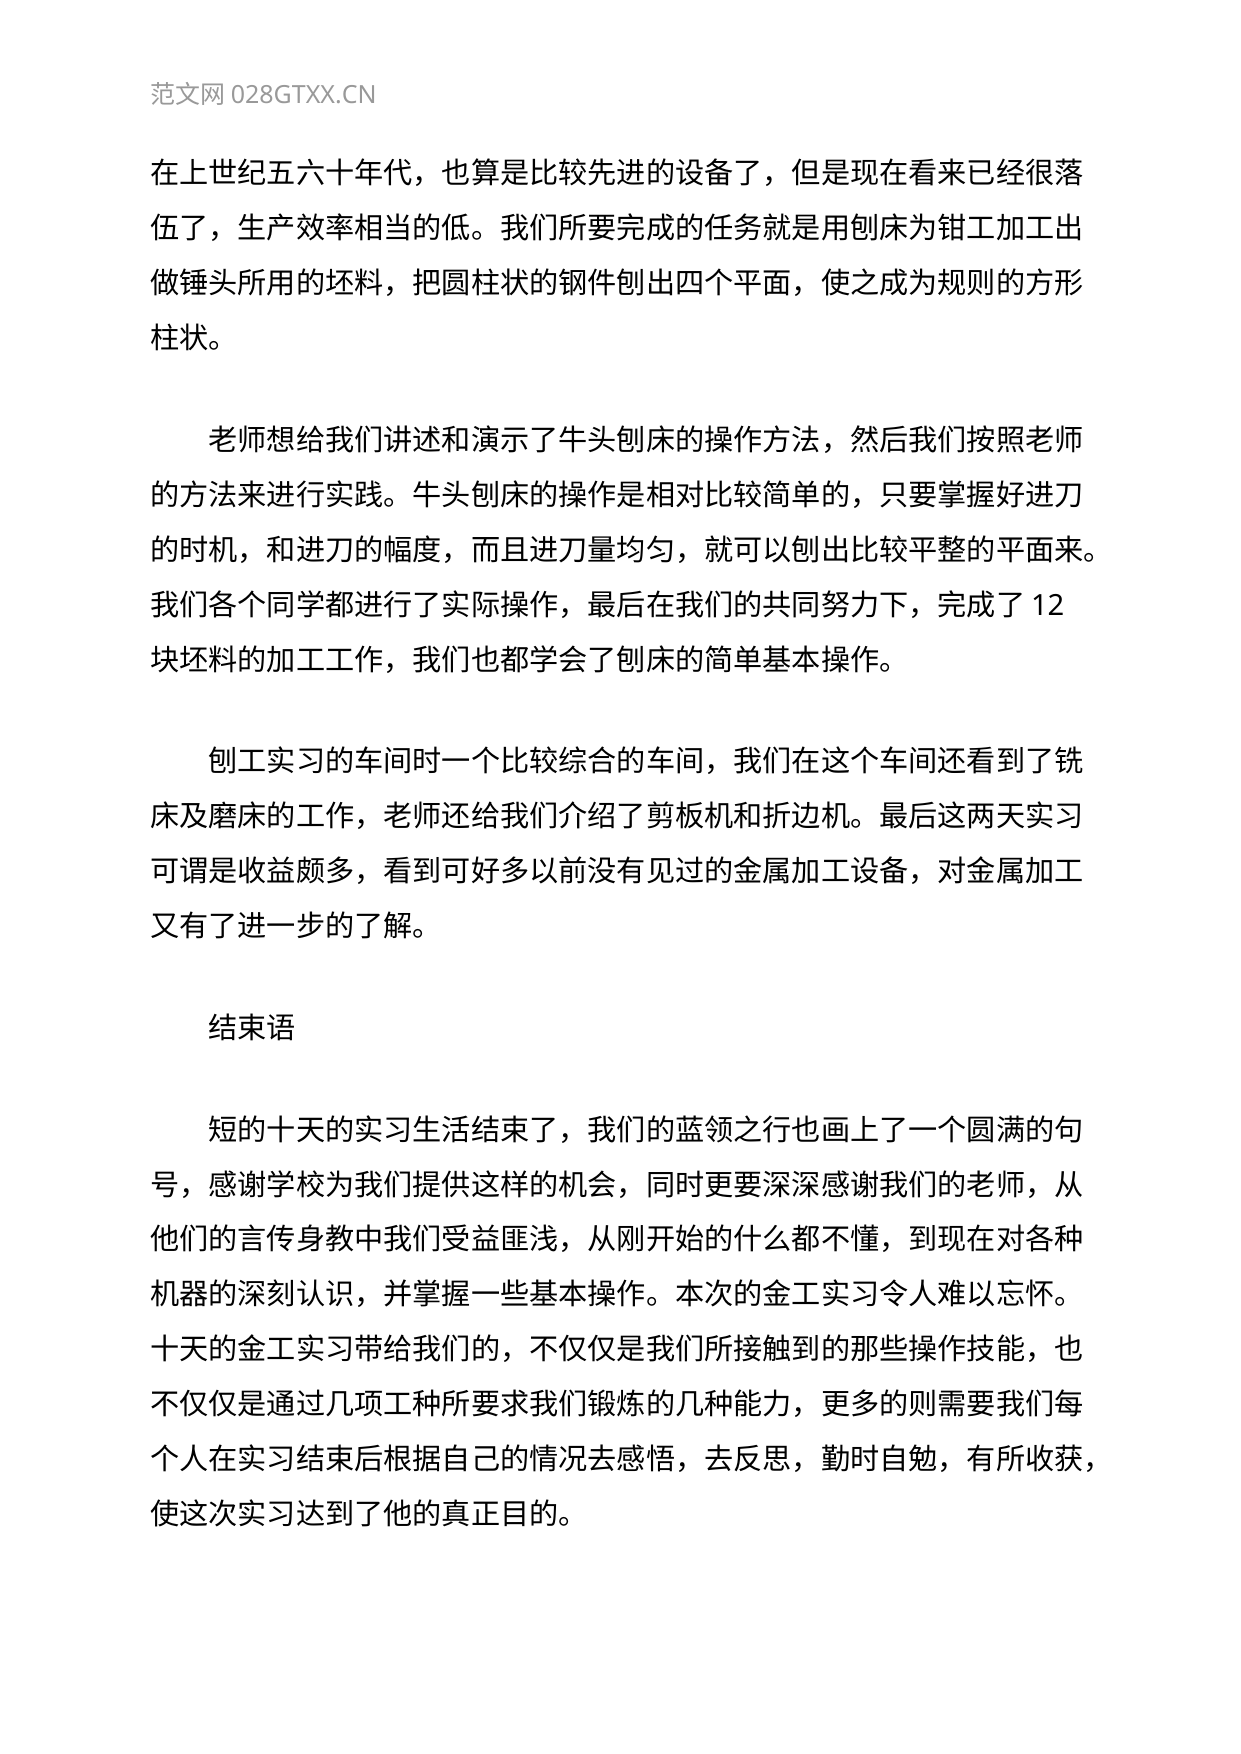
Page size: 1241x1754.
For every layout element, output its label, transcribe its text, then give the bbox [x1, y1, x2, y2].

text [150, 150, 1090, 357]
text 短的十天的实习生活结束了，我们的蓝领之行也画上了一个圆满的句号，感谢学校为我们提供这样的机会，同时更要深深感谢我们的老师，从他们的言传身教中我们受益匪浅，从刚开始的什么都不懂，到现在对各种机器的深刻认识，并掌握一些基本操作。本次的金工实习令人难以忘怀。十天的金工实习带给我们的，不仅仅是我们所接触到的那些操作技能，也不仅仅是通过几项工种所要求我们锻炼的几种能力，更多的则需要我们每个人在实习结束后根据自己的情况去感悟，去反思，勤时自勉，有所收获，使这次实习达到了他的真正目的。 [150, 1106, 1090, 1533]
text 刨工实习的车间时一个比较综合的车间，我们在这个车间还看到了铣床及磨床的工作，老师还给我们介绍了剪板机和折边机。最后这两天实习可谓是收益颇多，看到可好多以前没有见过的金属加工设备，对金属加工又有了进一步的了解。 [150, 738, 1090, 945]
text 老师想给我们讲述和演示了牛头刨床的操作方法，然后我们按照老师的方法来进行实践。牛头刨床的操作是相对比较简单的，只要掌握好进刀的时机，和进刀的幅度，而且进刀量均匀，就可以刨出比较平整的平面来。我们各个同学都进行了实际操作，最后在我们的共同努力下，完成了12块坯料的加工工作，我们也都学会了刨床的简单基本操作。 [150, 416, 1090, 678]
text 结束语 [150, 1004, 1090, 1047]
